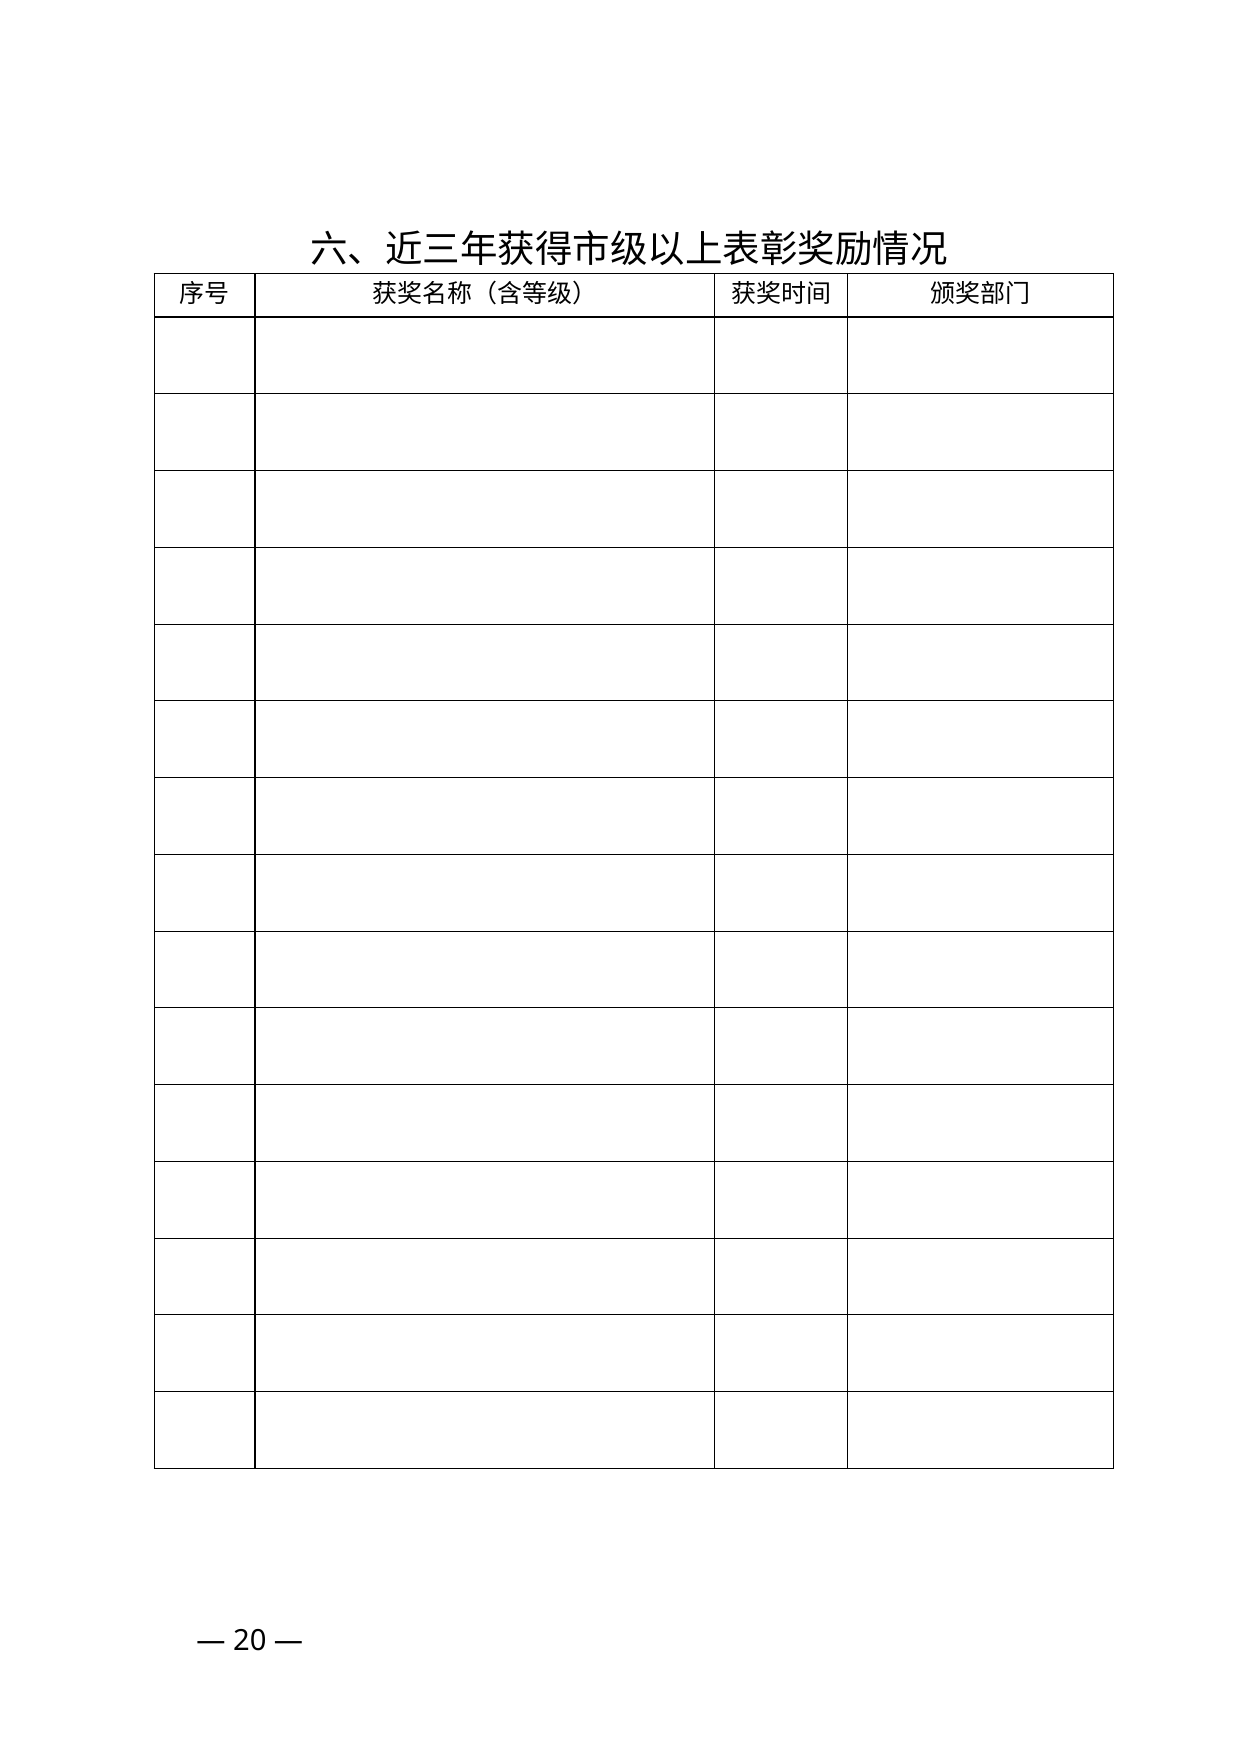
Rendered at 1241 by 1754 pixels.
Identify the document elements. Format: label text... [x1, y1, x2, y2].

table_cell [848, 1392, 1113, 1468]
table_cell [256, 932, 714, 1007]
table_cell [848, 701, 1113, 777]
table_cell [155, 701, 254, 777]
table_cell [715, 1085, 847, 1161]
table_cell [715, 1239, 847, 1314]
table_cell [848, 1315, 1113, 1391]
table_cell [256, 701, 714, 777]
table_cell [848, 394, 1113, 470]
table_cell [848, 318, 1113, 393]
table_cell [715, 1162, 847, 1238]
table_header 序号 [155, 274, 254, 316]
table_cell [155, 1239, 254, 1314]
table_cell [256, 318, 714, 393]
table_cell [155, 548, 254, 623]
table_cell [848, 625, 1113, 700]
table_cell [715, 778, 847, 854]
table_cell [848, 778, 1113, 854]
table_cell [155, 778, 254, 854]
table_cell [715, 548, 847, 623]
table_cell [715, 1008, 847, 1084]
table_cell [256, 1008, 714, 1084]
table_cell [155, 471, 254, 547]
table_cell [715, 394, 847, 470]
table_cell [256, 394, 714, 470]
table_cell [256, 625, 714, 700]
table_cell [715, 701, 847, 777]
table_cell [848, 932, 1113, 1007]
table_cell [256, 1392, 714, 1468]
table_cell [155, 1085, 254, 1161]
table_cell [256, 1162, 714, 1238]
table_cell [715, 471, 847, 547]
table_cell [256, 778, 714, 854]
table_cell [715, 625, 847, 700]
table_cell [848, 1085, 1113, 1161]
table_cell [256, 471, 714, 547]
table_cell [155, 394, 254, 470]
table_cell [256, 1085, 714, 1161]
table_cell [848, 1162, 1113, 1238]
table_cell [155, 625, 254, 700]
table_cell [256, 1315, 714, 1391]
table_cell [715, 1315, 847, 1391]
table_cell [155, 1315, 254, 1391]
table_cell [715, 318, 847, 393]
table_cell [155, 318, 254, 393]
table_cell [715, 932, 847, 1007]
table_cell [155, 932, 254, 1007]
table_cell [848, 1239, 1113, 1314]
table_cell [155, 1008, 254, 1084]
table_cell [848, 548, 1113, 623]
table_cell [848, 855, 1113, 931]
table_cell [848, 1008, 1113, 1084]
table_header 获奖名称（含等级） [256, 274, 714, 316]
table_cell [155, 1162, 254, 1238]
table_cell [155, 1392, 254, 1468]
table_cell [848, 471, 1113, 547]
table_cell [155, 855, 254, 931]
text 六、近三年获得市级以上表彰奖励情况 [165, 218, 1092, 273]
table_header 颁奖部门 [848, 274, 1113, 316]
table_cell [715, 1392, 847, 1468]
table_cell [256, 855, 714, 931]
table_cell [256, 1239, 714, 1314]
table_header 获奖时间 [715, 274, 847, 316]
table_cell [715, 855, 847, 931]
table_cell [256, 548, 714, 623]
